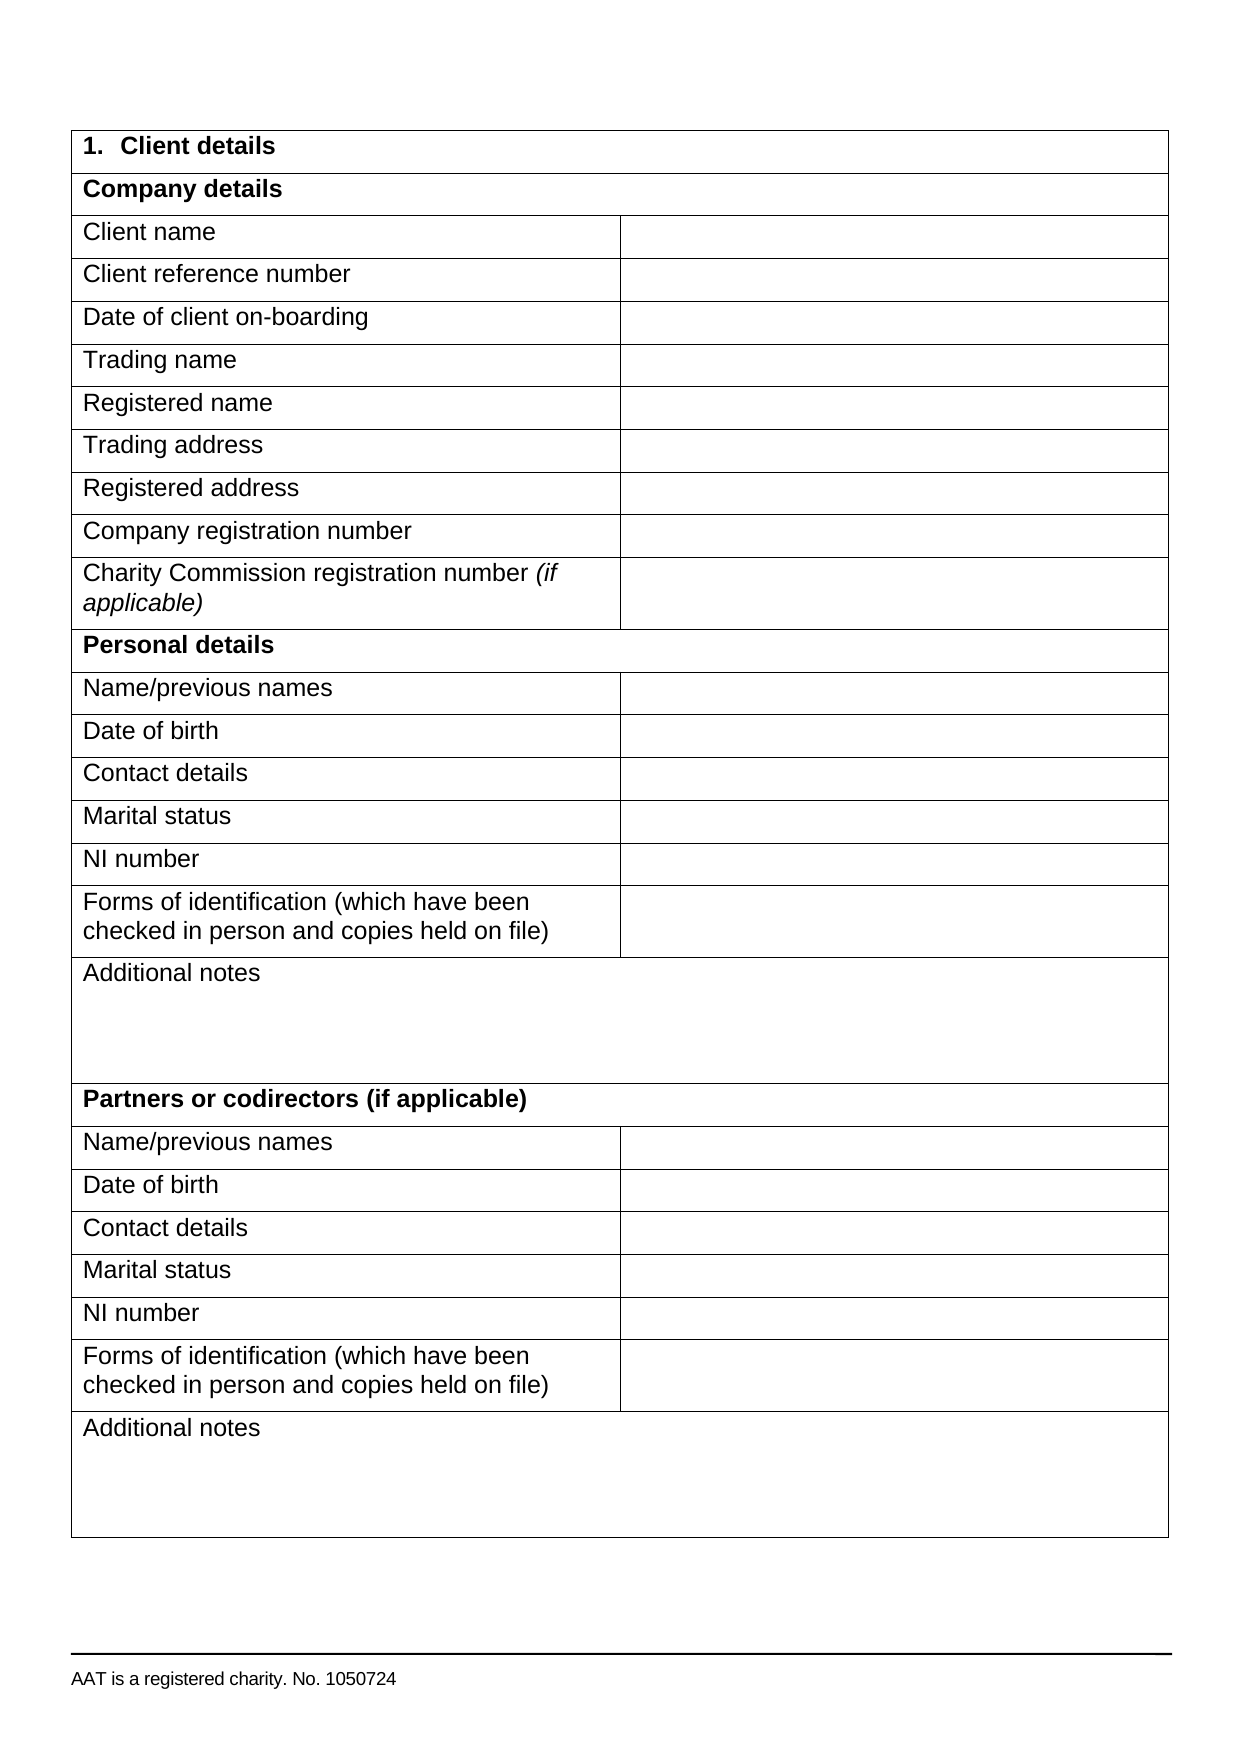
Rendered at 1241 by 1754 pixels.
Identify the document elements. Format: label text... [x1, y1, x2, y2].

table_cell Date of birth [72, 715, 620, 757]
table_cell Forms of identification (which have been checked in person and copies held on file) [72, 886, 620, 957]
table_cell [621, 345, 1168, 386]
table_cell [621, 1255, 1168, 1297]
table_cell [621, 216, 1168, 258]
table_cell Client reference number [72, 259, 620, 301]
table_cell Trading name [72, 345, 620, 386]
table_cell Charity Commission registration number (if applicable) [72, 558, 620, 629]
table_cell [72, 1340, 620, 1411]
table_cell [621, 715, 1168, 757]
table_cell Partners or codirectors (if applicable) [72, 1084, 1168, 1126]
table_cell [621, 387, 1168, 429]
table_cell NI number [72, 844, 620, 885]
table_cell [621, 1212, 1168, 1254]
table_cell [621, 758, 1168, 800]
table_cell [621, 259, 1168, 301]
table_cell NI number [72, 1298, 620, 1339]
table_cell [621, 1170, 1168, 1211]
table_cell Date of client on-boarding [72, 302, 620, 343]
table_cell Client name [72, 216, 620, 258]
table_cell [621, 302, 1168, 343]
table_cell Marital status [72, 1255, 620, 1297]
table_cell Name/previous names [72, 673, 620, 714]
table_cell [621, 673, 1168, 714]
table_cell [621, 1298, 1168, 1339]
table_cell [621, 473, 1168, 514]
table_cell Contact details [72, 758, 620, 800]
table_cell Additional notes [72, 958, 1168, 1083]
table_cell Contact details [72, 1212, 620, 1254]
table_cell [621, 1127, 1168, 1168]
table_cell [621, 844, 1168, 885]
table_cell Marital status [72, 801, 620, 842]
table_cell Trading address [72, 430, 620, 472]
table_cell [621, 886, 1168, 957]
table_cell [621, 801, 1168, 842]
table_cell Additional notes [72, 1412, 1168, 1537]
table_cell Company details [72, 174, 1168, 215]
table_cell Company registration number [72, 515, 620, 557]
table_cell Registered address [72, 473, 620, 514]
table_header Client details [72, 131, 1168, 173]
table_cell [621, 558, 1168, 629]
table_cell [621, 430, 1168, 472]
table_cell Name/previous names [72, 1127, 620, 1168]
table_cell [621, 1340, 1168, 1411]
table_cell Date of birth [72, 1170, 620, 1211]
table_cell Registered name [72, 387, 620, 429]
table_cell [621, 515, 1168, 557]
table_cell Personal details [72, 630, 1168, 672]
